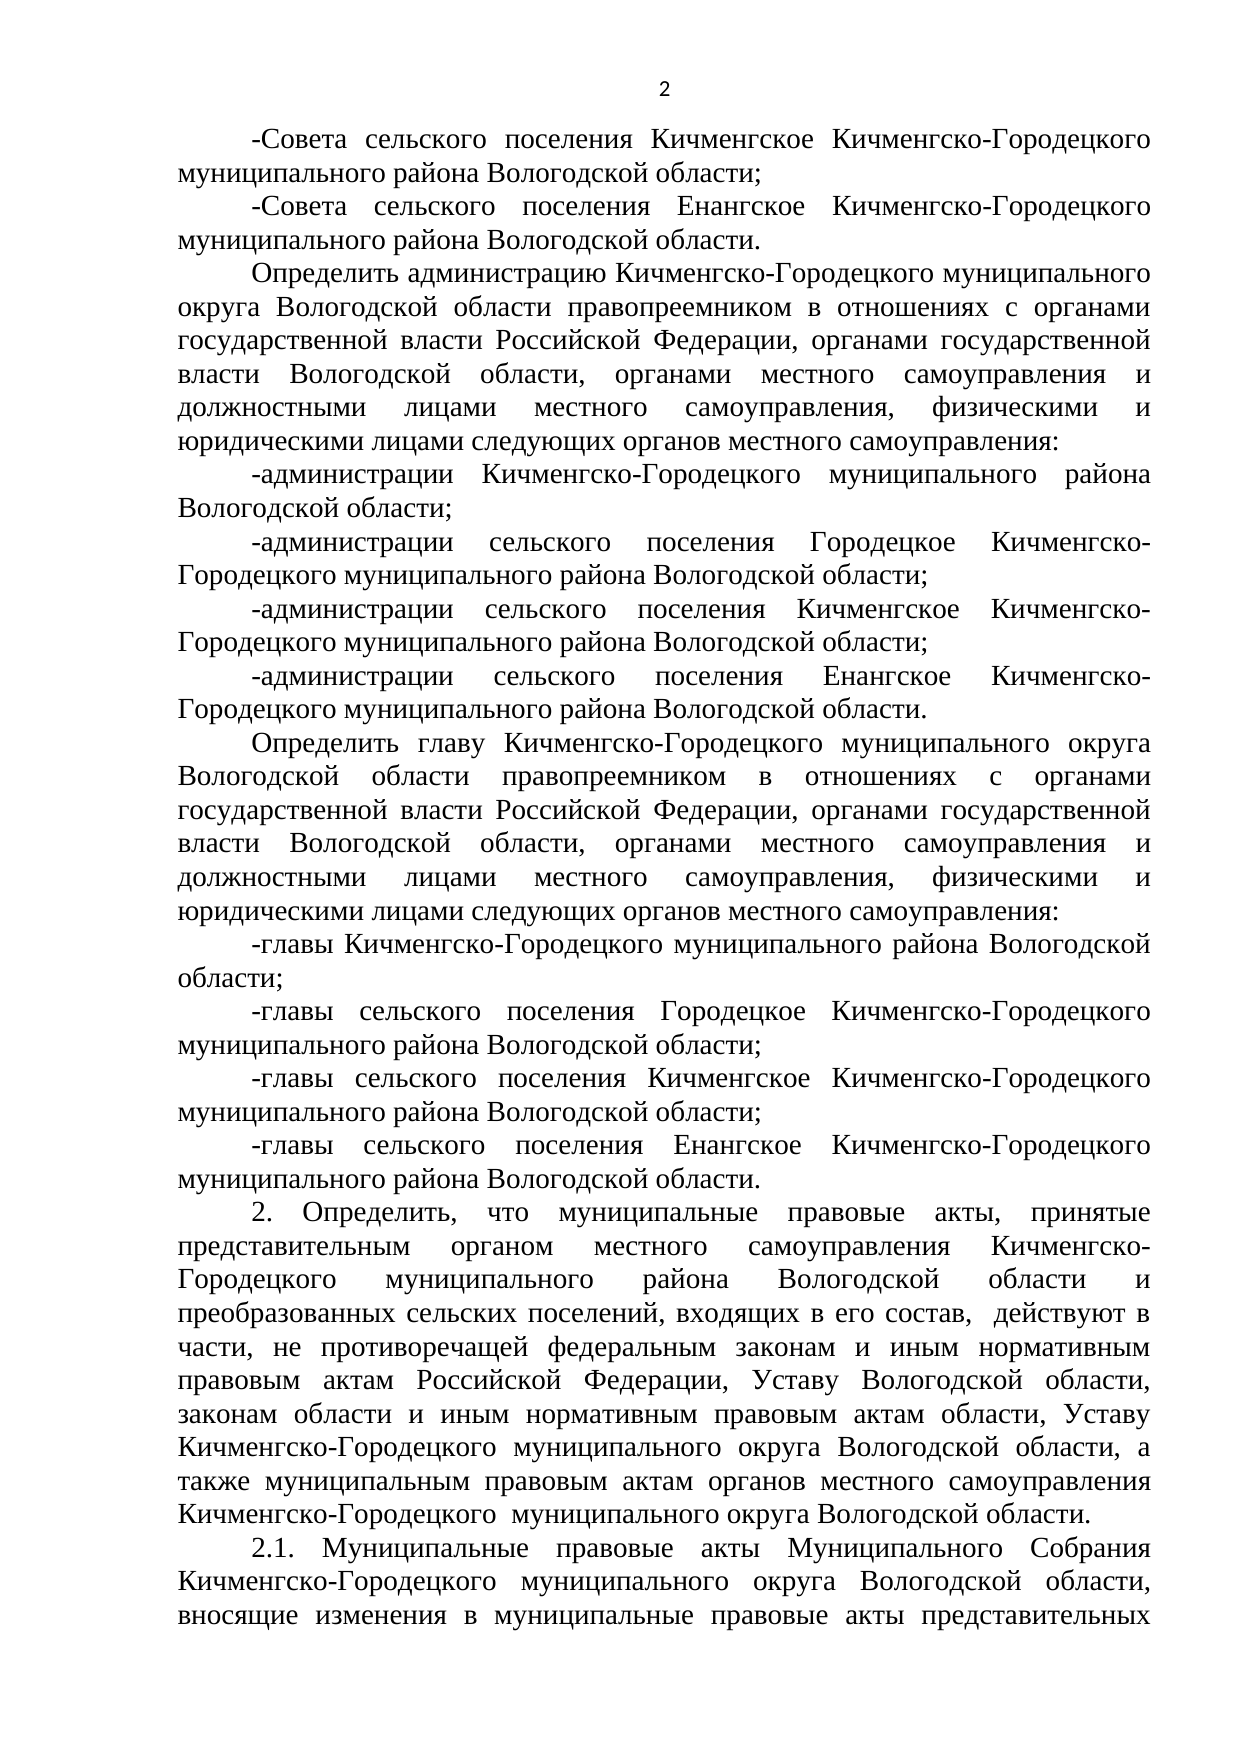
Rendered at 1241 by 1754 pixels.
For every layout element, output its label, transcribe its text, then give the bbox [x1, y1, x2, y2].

text -главы Кичменгско-Городецкого муниципального района Вологодской области; [177, 926, 1152, 993]
text -Совета сельского поселения Кичменгское Кичменгско-Городецкого муниципального района Вологодской области; [177, 121, 1152, 188]
text -главы сельского поселения Городецкое Кичменгско-Городецкого муниципального района Вологодской области; [177, 993, 1152, 1060]
text -администрации сельского поселения Енангское Кичменгско-Городецкого муниципального района Вологодской области. [177, 658, 1152, 725]
text -администрации Кичменгско-Городецкого муниципального района Вологодской области; [177, 457, 1152, 524]
text Определить главу Кичменгско-Городецкого муниципального округа Вологодской области правопреемником в отношениях с органами государственной власти Российской Федерации, органами государственной власти Вологодской области, органами местного самоуправления и должностными лицами местного самоуправления, физическими и юридическими лицами следующих органов местного самоуправления: [177, 725, 1152, 926]
text Определить администрацию Кичменгско-Городецкого муниципального округа Вологодской области правопреемником в отношениях с органами государственной власти Российской Федерации, органами государственной власти Вологодской области, органами местного самоуправления и должностными лицами местного самоуправления, физическими и юридическими лицами следующих органов местного самоуправления: [177, 255, 1152, 457]
text -главы сельского поселения Кичменгское Кичменгско-Городецкого муниципального района Вологодской области; [177, 1060, 1152, 1127]
text -главы сельского поселения Енангское Кичменгско-Городецкого муниципального района Вологодской области. [177, 1127, 1152, 1194]
text -администрации сельского поселения Городецкое Кичменгско-Городецкого муниципального района Вологодской области; [177, 524, 1152, 591]
text 2. Определить, что муниципальные правовые акты, принятые представительным органом местного самоуправления Кичменгско-Городецкого муниципального района Вологодской области и преобразованных сельских поселений, входящих в его состав, действуют в части, не противоречащей федеральным законам и иным нормативным правовым актам Российской Федерации, Уставу Вологодской области, законам области и иным нормативным правовым актам области, Уставу Кичменгско-Городецкого муниципального округа Вологодской области, а также муниципальным правовым актам органов местного самоуправления Кичменгско-Городецкого муниципального округа Вологодской области. [177, 1194, 1152, 1530]
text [177, 1530, 1152, 1631]
text -Совета сельского поселения Енангское Кичменгско-Городецкого муниципального района Вологодской области. [177, 188, 1152, 255]
text -администрации сельского поселения Кичменгское Кичменгско-Городецкого муниципального района Вологодской области; [177, 591, 1152, 658]
